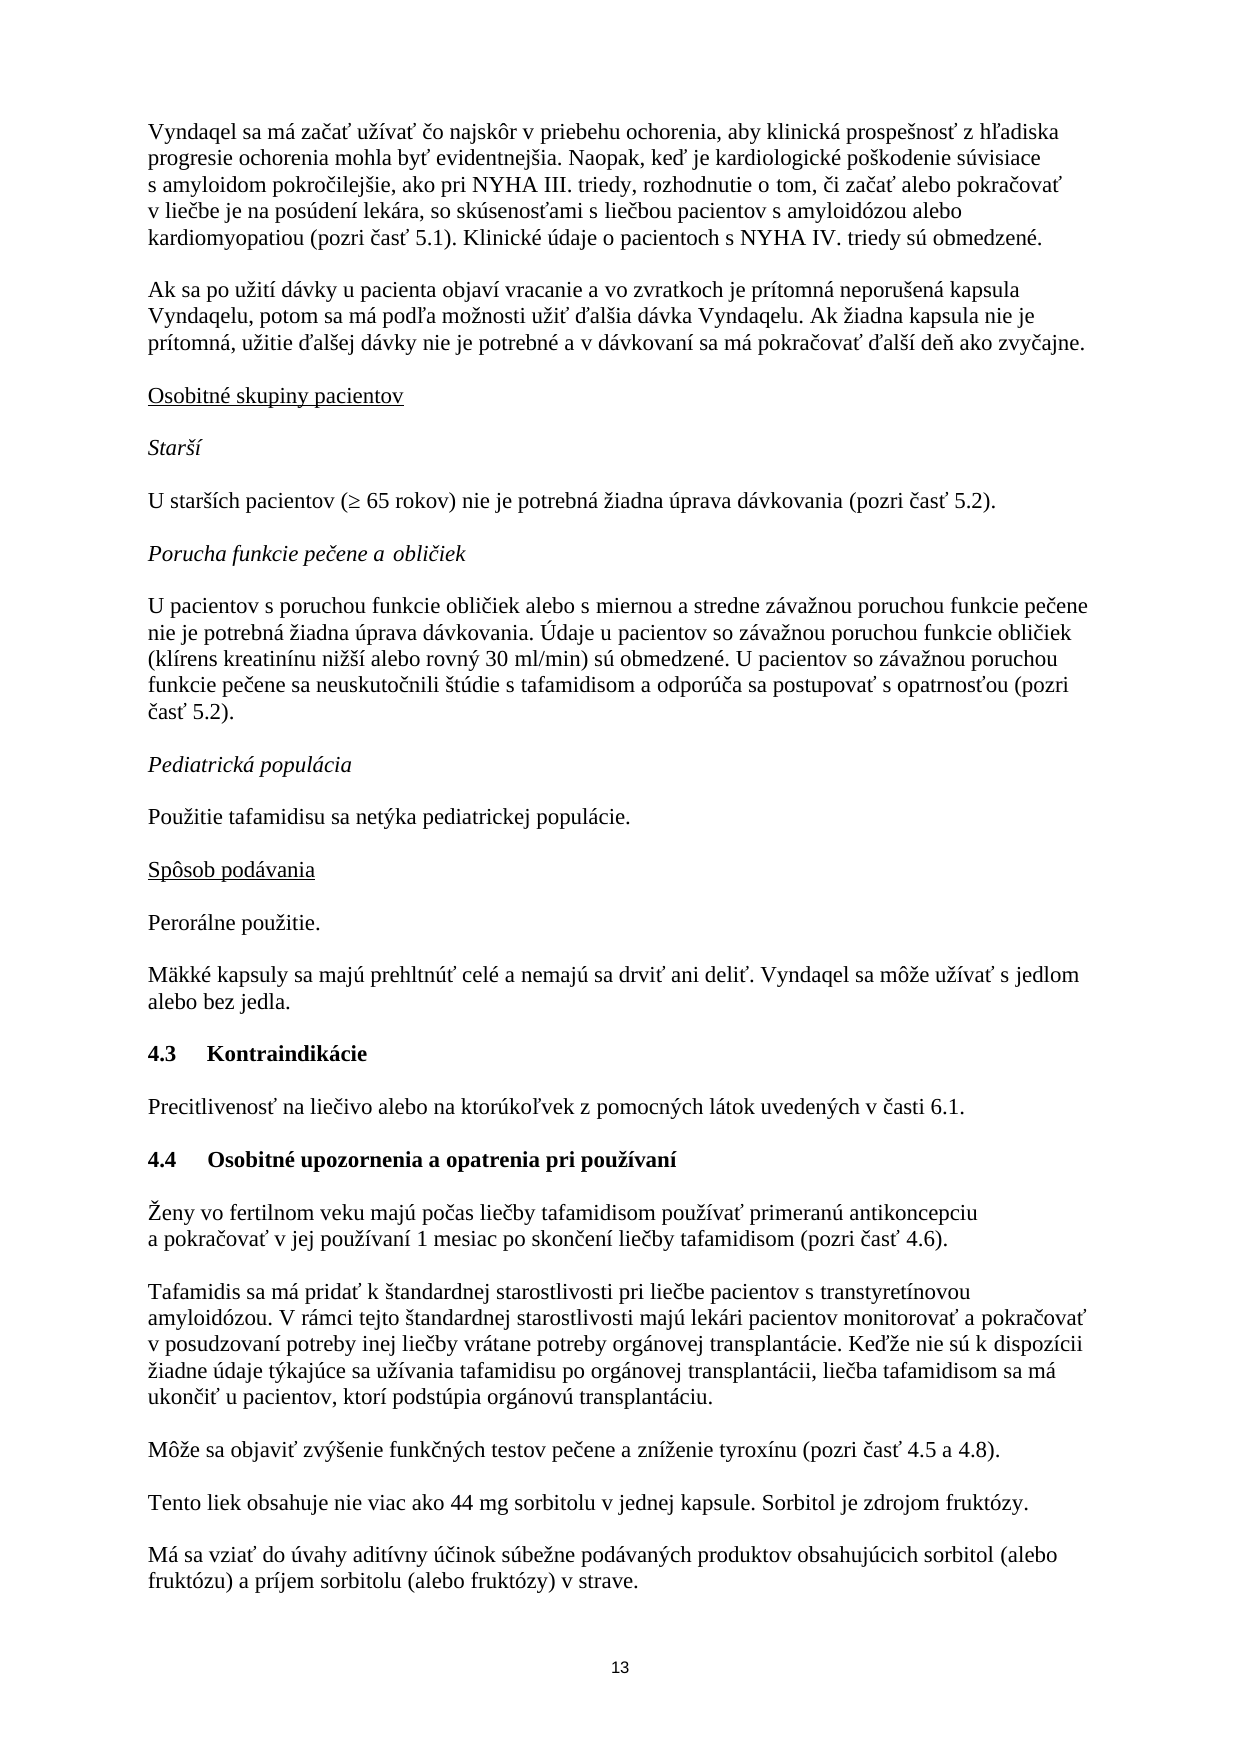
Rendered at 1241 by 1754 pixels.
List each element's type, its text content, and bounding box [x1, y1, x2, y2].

text Spôsob podávania [148, 856, 1093, 882]
list Osobitné upozornenia a opatrenia pri používaní [148, 1146, 1093, 1172]
text Precitlivenosť na liečivo alebo na ktorúkoľvek z pomocných látok uvedených v časti 6.1. [148, 1093, 1093, 1119]
text U starších pacientov (≥ 65 rokov) nie je potrebná žiadna úprava dávkovania (pozri časť 5.2). [148, 487, 1093, 513]
text Má sa vziať do úvahy aditívny účinok súbežne podávaných produktov obsahujúcich sorbitol (alebo fruktózu) a príjem sorbitolu (alebo fruktózy) v strave. [148, 1541, 1093, 1594]
text Tafamidis sa má pridať k štandardnej starostlivosti pri liečbe pacientov s transtyretínovou amyloidózou. V rámci tejto štandardnej starostlivosti majú lekári pacientov monitorovať a pokračovať v posudzovaní potreby inej liečby vrátane potreby orgánovej transplantácie. Keďže nie sú k dispozícii žiadne údaje týkajúce sa užívania tafamidisu po orgánovej transplantácii, liečba tafamidisom sa má ukončiť u pacientov, ktorí podstúpia orgánovú transplantáciu. [148, 1278, 1093, 1409]
text U pacientov s poruchou funkcie obličiek alebo s miernou a stredne závažnou poruchou funkcie pečene nie je potrebná žiadna úprava dávkovania. Údaje u pacientov so závažnou poruchou funkcie obličiek (klírens kreatinínu nižší alebo rovný 30 ml/min) sú obmedzené. U pacientov so závažnou poruchou funkcie pečene sa neuskutočnili štúdie s tafamidisom a odporúča sa postupovať s opatrnosťou (pozri časť 5.2). [148, 592, 1093, 724]
text Mäkké kapsuly sa majú prehltnúť celé a nemajú sa drviť ani deliť. Vyndaqel sa môže užívať s jedlom alebo bez jedla. [148, 961, 1093, 1014]
text Môže sa objaviť zvýšenie funkčných testov pečene a zníženie tyroxínu (pozri časť 4.5 a 4.8). [148, 1436, 1093, 1462]
text 4.3 Kontraindikácie [148, 1041, 1093, 1067]
text Ak sa po užití dávky u pacienta objaví vracanie a vo zvratkoch je prítomná neporušená kapsula Vyndaqelu, potom sa má podľa možnosti užiť ďalšia dávka Vyndaqelu. Ak žiadna kapsula nie je prítomná, užitie ďalšej dávky nie je potrebné a v dávkovaní sa má pokračovať ďalší deň ako zvyčajne. [148, 276, 1093, 355]
text Tento liek obsahuje nie viac ako 44 mg sorbitolu v jednej kapsule. Sorbitol je zdrojom fruktózy. [148, 1488, 1093, 1515]
text Osobitné skupiny pacientov [148, 382, 1093, 408]
text Starší [148, 434, 1093, 461]
text Ženy vo fertilnom veku majú počas liečby tafamidisom používať primeranú antikoncepciu a pokračovať v jej používaní 1 mesiac po skončení liečby tafamidisom (pozri časť 4.6). [148, 1199, 1093, 1251]
text Porucha funkcie pečene a obličiek [148, 540, 1093, 566]
text Pediatrická populácia [148, 751, 1093, 777]
text Vyndaqel sa má začať užívať čo najskôr v priebehu ochorenia, aby klinická prospešnosť z hľadiska progresie ochorenia mohla byť evidentnejšia. Naopak, keď je kardiologické poškodenie súvisiace s amyloidom pokročilejšie, ako pri NYHA III. triedy, rozhodnutie o tom, či začať alebo pokračovať v liečbe je na posúdení lekára, so skúsenosťami s liečbou pacientov s amyloidózou alebo kardiomyopatiou (pozri časť 5.1). Klinické údaje o pacientoch s NYHA IV. triedy sú obmedzené. [148, 118, 1093, 250]
text Použitie tafamidisu sa netýka pediatrickej populácie. [148, 803, 1093, 830]
text Perorálne použitie. [148, 909, 1093, 935]
